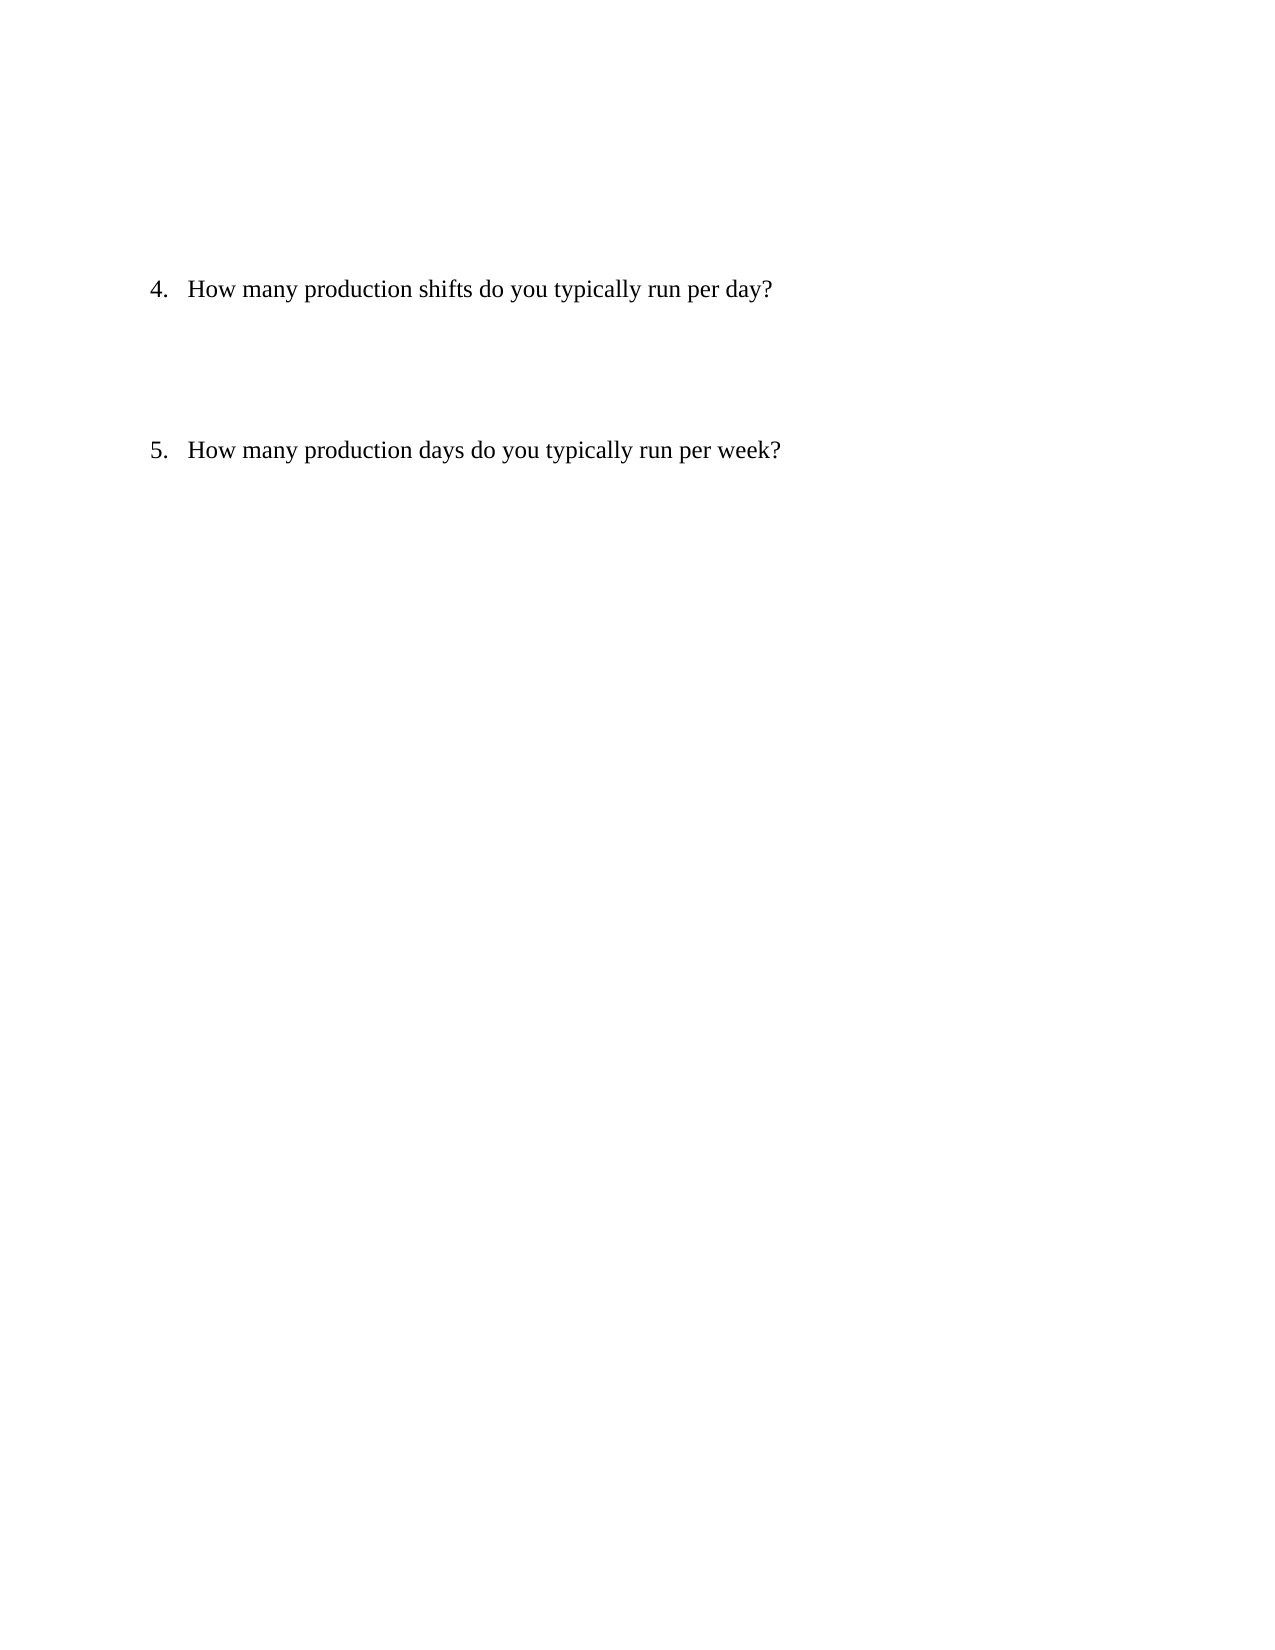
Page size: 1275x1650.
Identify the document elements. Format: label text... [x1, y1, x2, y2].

list How many production days do you typically run per week? [150, 436, 1162, 464]
list How many production shifts do you typically run per day? [150, 274, 1162, 303]
